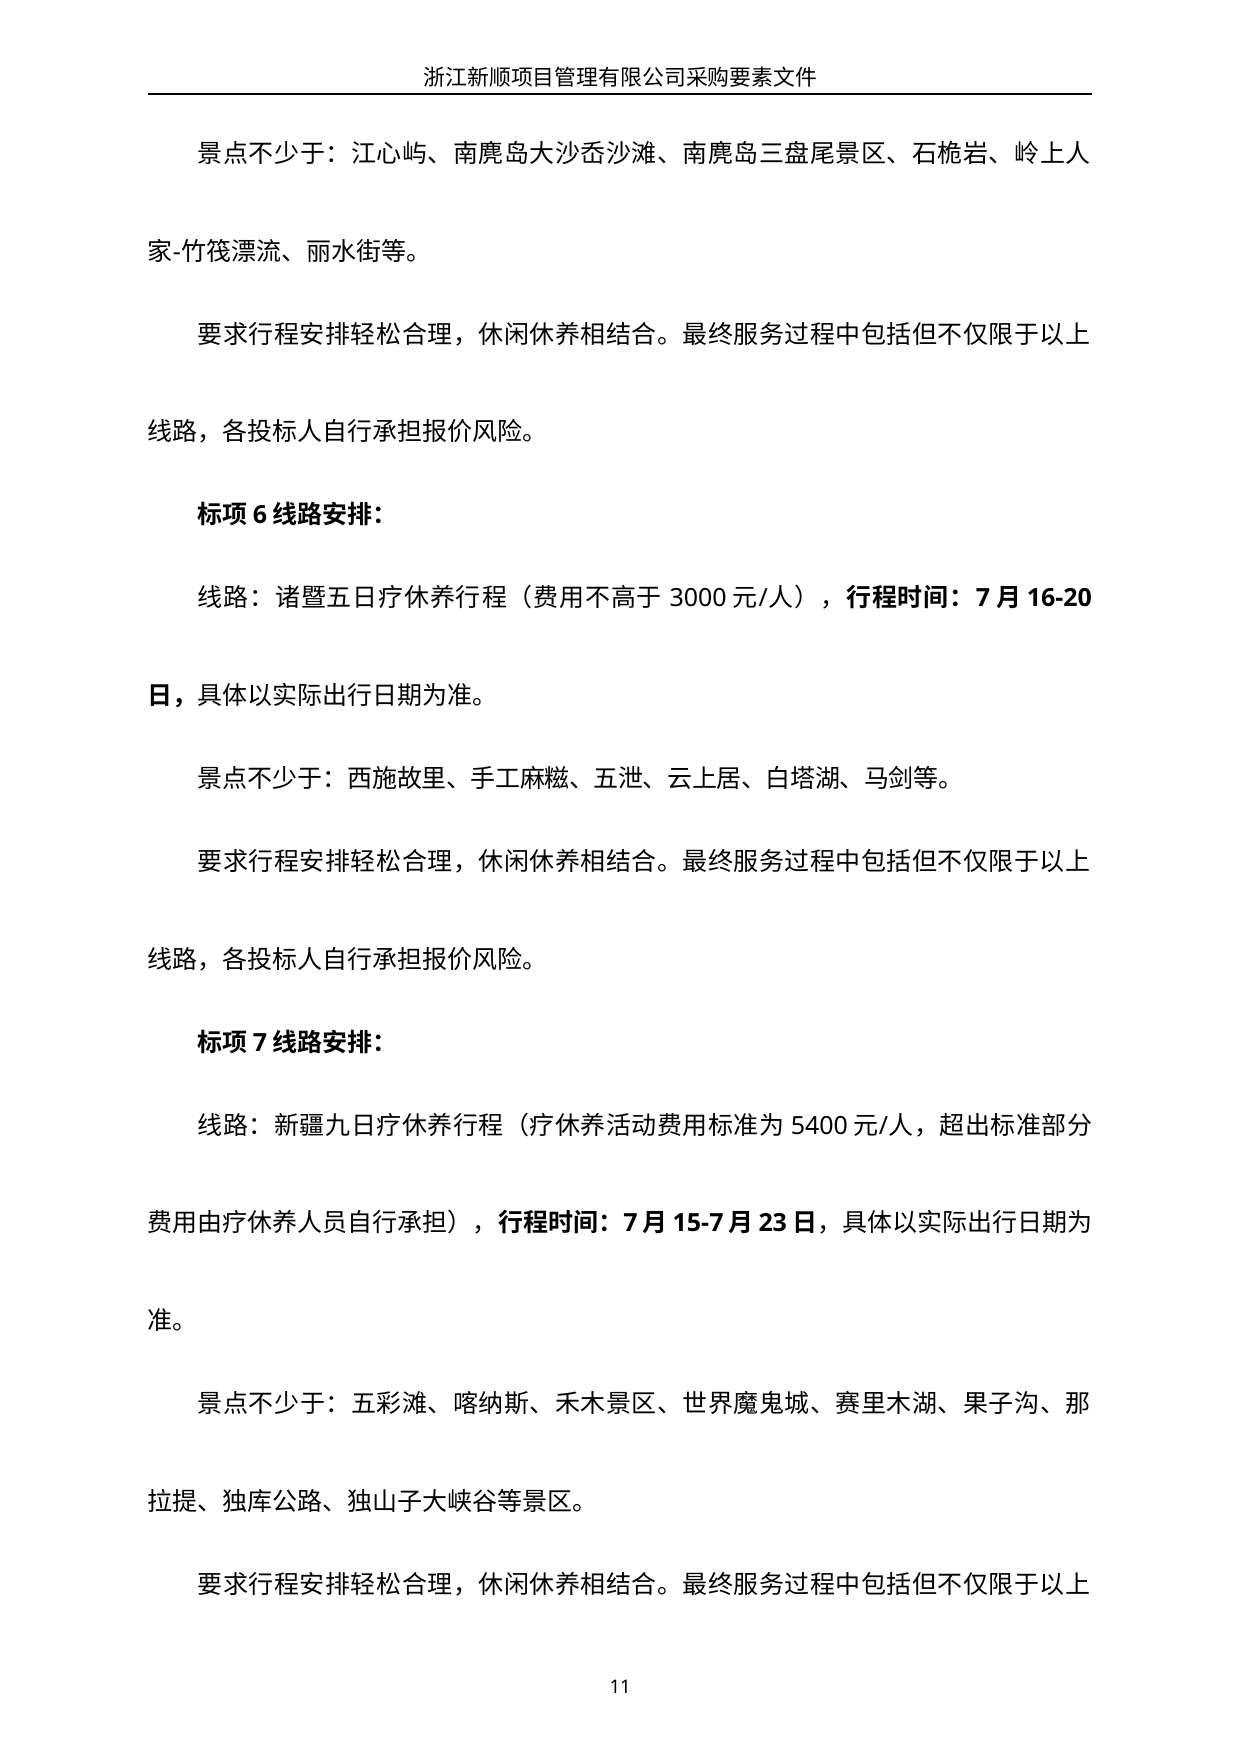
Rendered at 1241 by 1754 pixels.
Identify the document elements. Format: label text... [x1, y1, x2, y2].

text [148, 300, 1092, 462]
text 景点不少于：江心屿、南麂岛大沙岙沙滩、南麂岛三盘尾景区、石桅岩、岭上人家-竹筏漂流、丽水街等。 [148, 119, 1092, 282]
text 线路：新疆九日疗休养行程（疗休养活动费用标准为5400元/人，超出标准部分费用由疗休养人员自行承担），行程时间：7月15-7月23日，具体以实际出行日期为准。 [148, 1091, 1092, 1351]
text 线路：诸暨五日疗休养行程（费用不高于3000元/人），行程时间：7月16-20日，具体以实际出行日期为准。 [148, 563, 1092, 726]
text 景点不少于：西施故里、手工麻糍、五泄、云上居、白塔湖、马剑等。 [148, 744, 1092, 809]
text 标项6线路安排： [148, 480, 1092, 545]
text 标项7线路安排： [148, 1008, 1092, 1073]
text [148, 1550, 1092, 1615]
text 要求行程安排轻松合理，休闲休养相结合。最终服务过程中包括但不仅限于以上线路，各投标人自行承担报价风险。 [148, 827, 1092, 990]
text 景点不少于：五彩滩、喀纳斯、禾木景区、世界魔鬼城、赛里木湖、果子沟、那拉提、独库公路、独山子大峡谷等景区。 [148, 1369, 1092, 1532]
